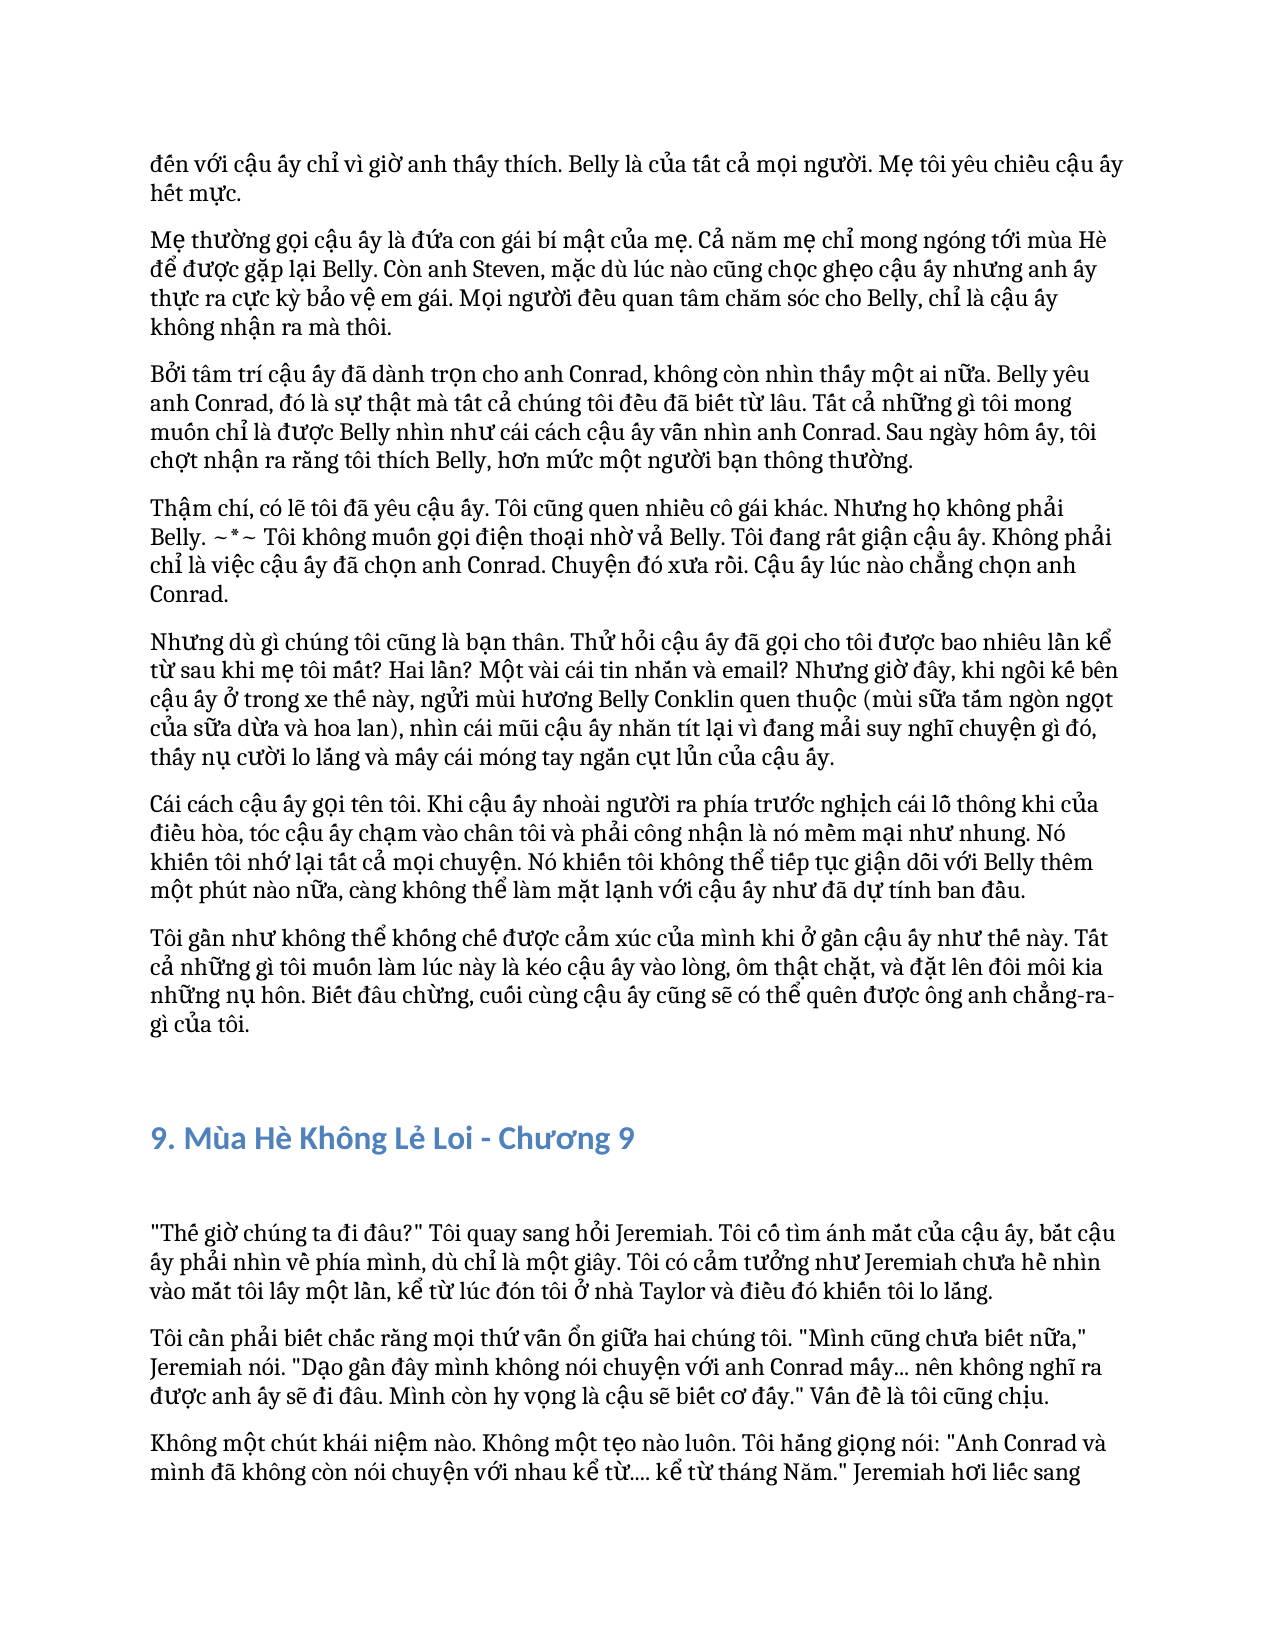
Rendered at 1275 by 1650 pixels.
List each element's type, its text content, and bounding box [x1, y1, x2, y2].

text Bởi tâm trí cậu ấy đã dành trọn cho anh Conrad, không còn nhìn thấy một ai nữa. Belly yêu anh Conrad, đó là sự thật mà tất cả chúng tôi đều đã biết từ lâu. Tất cả những gì tôi mong muốn chỉ là được Belly nhìn như cái cách cậu ấy vẫn nhìn anh Conrad. Sau ngày hôm ấy, tôi chợt nhận ra rằng tôi thích Belly, hơn mức một người bạn thông thường. [150, 360, 1125, 475]
text Cái cách cậu ấy gọi tên tôi. Khi cậu ấy nhoài người ra phía trước nghịch cái lỗ thông khi của điều hòa, tóc cậu ấy chạm vào chân tôi và phải công nhận là nó mềm mại như nhung. Nó khiến tôi nhớ lại tất cả mọi chuyện. Nó khiến tôi không thể tiếp tục giận dỗi với Belly thêm một phút nào nữa, càng không thể làm mặt lạnh với cậu ấy như đã dự tính ban đầu. [150, 790, 1125, 905]
text Thậm chí, có lẽ tôi đã yêu cậu ấy. Tôi cũng quen nhiều cô gái khác. Nhưng họ không phải Belly. ~*~ Tôi không muốn gọi điện thoại nhờ vả Belly. Tôi đang rất giận cậu ấy. Không phải chỉ là việc cậu ấy đã chọn anh Conrad. Chuyện đó xưa rồi. Cậu ấy lúc nào chẳng chọn anh Conrad. [150, 494, 1125, 609]
text Tôi gần như không thể khống chế được cảm xúc của mình khi ở gần cậu ấy như thế này. Tất cả những gì tôi muốn làm lúc này là kéo cậu ấy vào lòng, ôm thật chặt, và đặt lên đôi môi kia những nụ hôn. Biết đâu chừng, cuối cùng cậu ấy cũng sẽ có thể quên được ông anh chẳng-ra-gì của tôi. [150, 924, 1125, 1096]
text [150, 1429, 1125, 1487]
text Nhưng dù gì chúng tôi cũng là bạn thân. Thử hỏi cậu ấy đã gọi cho tôi được bao nhiêu lần kể từ sau khi mẹ tôi mất? Hai lần? Một vài cái tin nhắn và email? Nhưng giờ đây, khi ngồi kế bên cậu ấy ở trong xe thế này, ngửi mùi hương Belly Conklin quen thuộc (mùi sữa tắm ngòn ngọt của sữa dừa và hoa lan), nhìn cái mũi cậu ấy nhăn tít lại vì đang mải suy nghĩ chuyện gì đó, thấy nụ cười lo lắng và mấy cái móng tay ngắn cụt lủn của cậu ấy. [150, 627, 1125, 771]
subtitle 9. Mùa Hè Không Lẻ Loi - Chương 9 [150, 1117, 1125, 1158]
text Mẹ thường gọi cậu ấy là đứa con gái bí mật của mẹ. Cả năm mẹ chỉ mong ngóng tới mùa Hè để được gặp lại Belly. Còn anh Steven, mặc dù lúc nào cũng chọc ghẹo cậu ấy nhưng anh ấy thực ra cực kỳ bảo vệ em gái. Mọi người đều quan tâm chăm sóc cho Belly, chỉ là cậu ấy không nhận ra mà thôi. [150, 226, 1125, 341]
text Tôi cần phải biết chắc rằng mọi thứ vẫn ổn giữa hai chúng tôi. "Mình cũng chưa biết nữa," Jeremiah nói. "Dạo gần đây mình không nói chuyện với anh Conrad mấy... nên không nghĩ ra được anh ấy sẽ đi đâu. Mình còn hy vọng là cậu sẽ biết cơ đấy." Vấn đề là tôi cũng chịu. [150, 1324, 1125, 1410]
text "Thế giờ chúng ta đi đâu?" Tôi quay sang hỏi Jeremiah. Tôi cố tìm ánh mắt của cậu ấy, bắt cậu ấy phải nhìn về phía mình, dù chỉ là một giây. Tôi có cảm tưởng như Jeremiah chưa hề nhìn vào mắt tôi lấy một lần, kể từ lúc đón tôi ở nhà Taylor và điều đó khiến tôi lo lắng. [150, 1162, 1125, 1305]
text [150, 150, 1125, 207]
